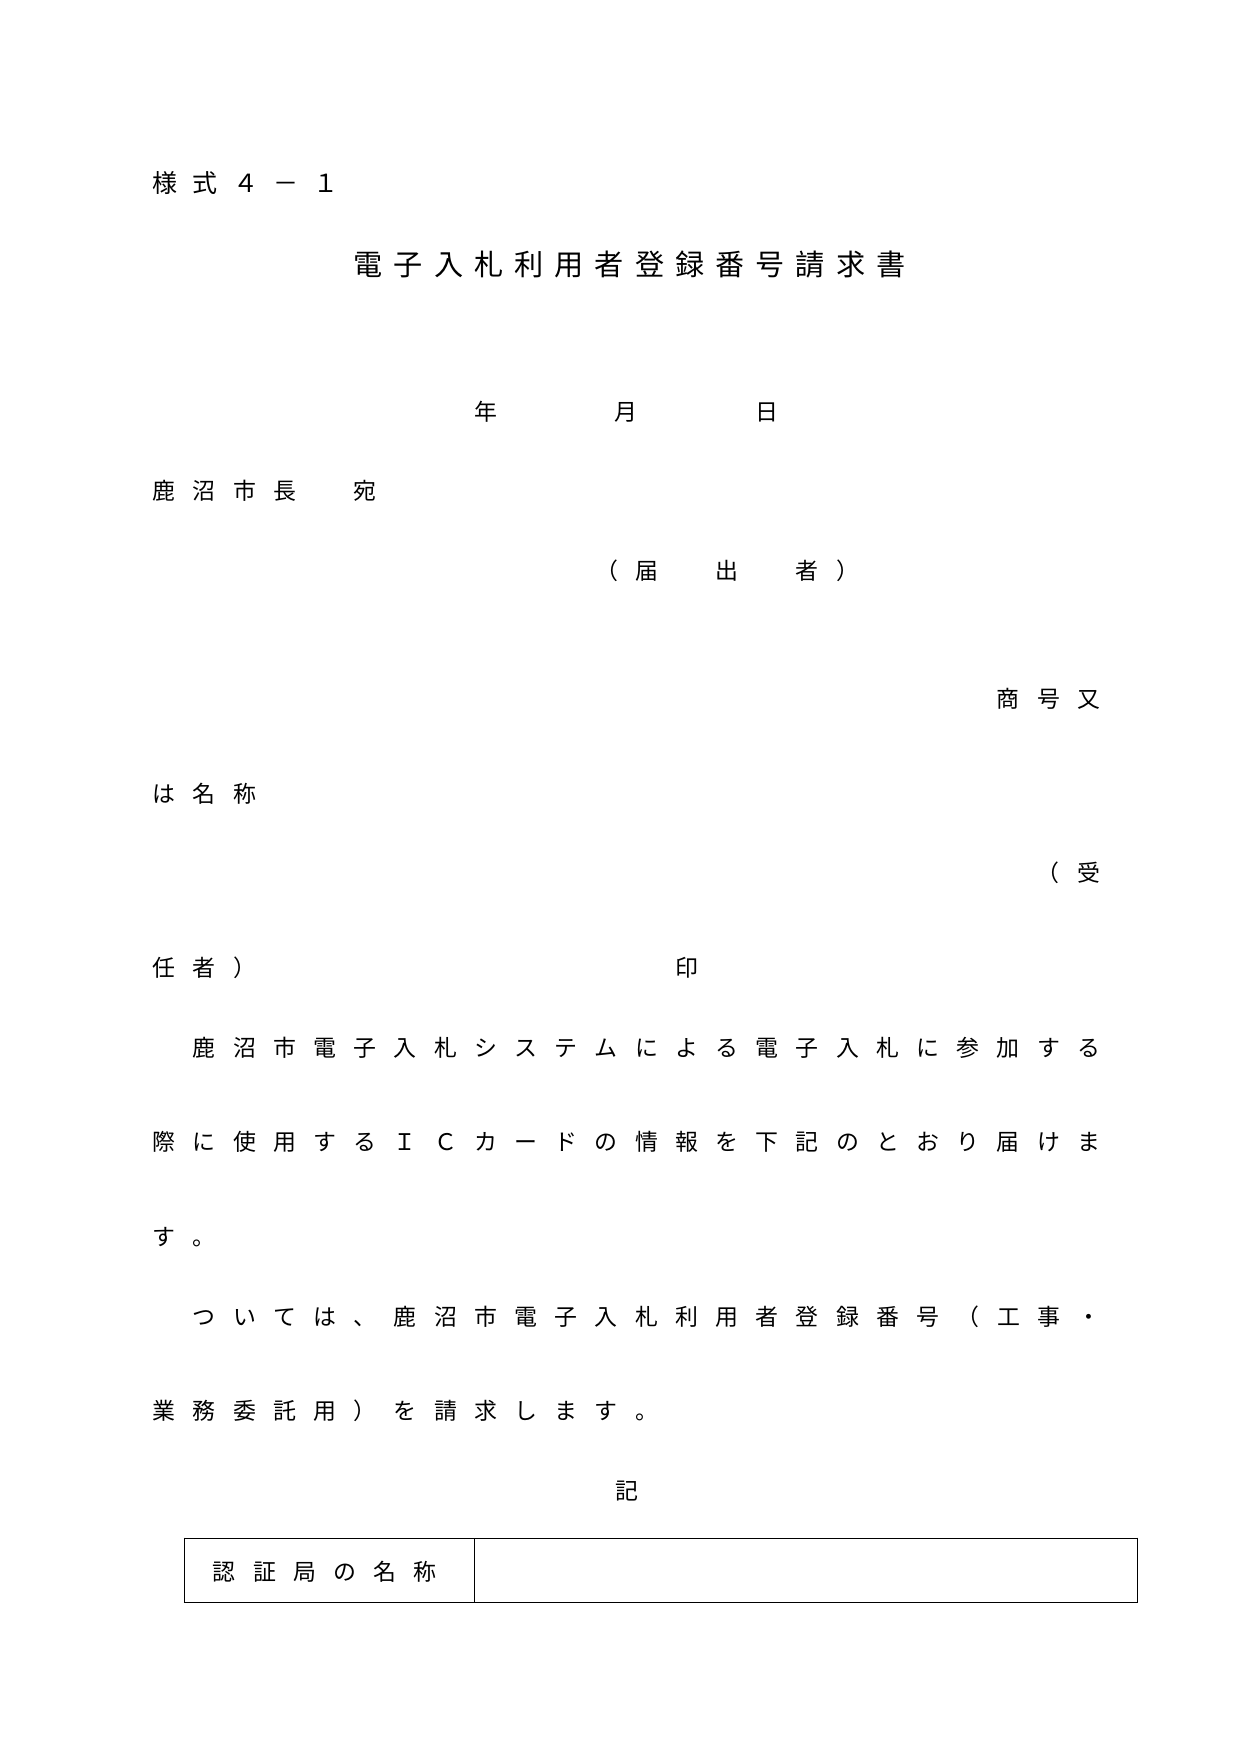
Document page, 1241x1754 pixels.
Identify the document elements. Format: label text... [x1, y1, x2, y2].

text 商号又は名称 [152, 666, 1117, 824]
table_header [475, 1539, 1137, 1602]
text 記 [152, 1458, 1117, 1521]
text （受任者） 印 [152, 840, 1117, 998]
text （届 出 者） [152, 538, 1117, 601]
table_header 認証局の名称 [185, 1539, 474, 1602]
text 様式４－１ [152, 150, 1117, 213]
text 鹿沼市長 宛 [152, 458, 1117, 521]
text 電子入札利用者登録番号請求書 [152, 231, 1117, 294]
text 鹿沼市電子入札システムによる電子入札に参加する際に使用するＩＣカードの情報を下記のとおり届けます。 [152, 1014, 1117, 1267]
text ついては、鹿沼市電子入札利用者登録番号（工事・業務委託用）を請求します。 [152, 1284, 1117, 1441]
text 年 月 日 [152, 316, 1117, 442]
